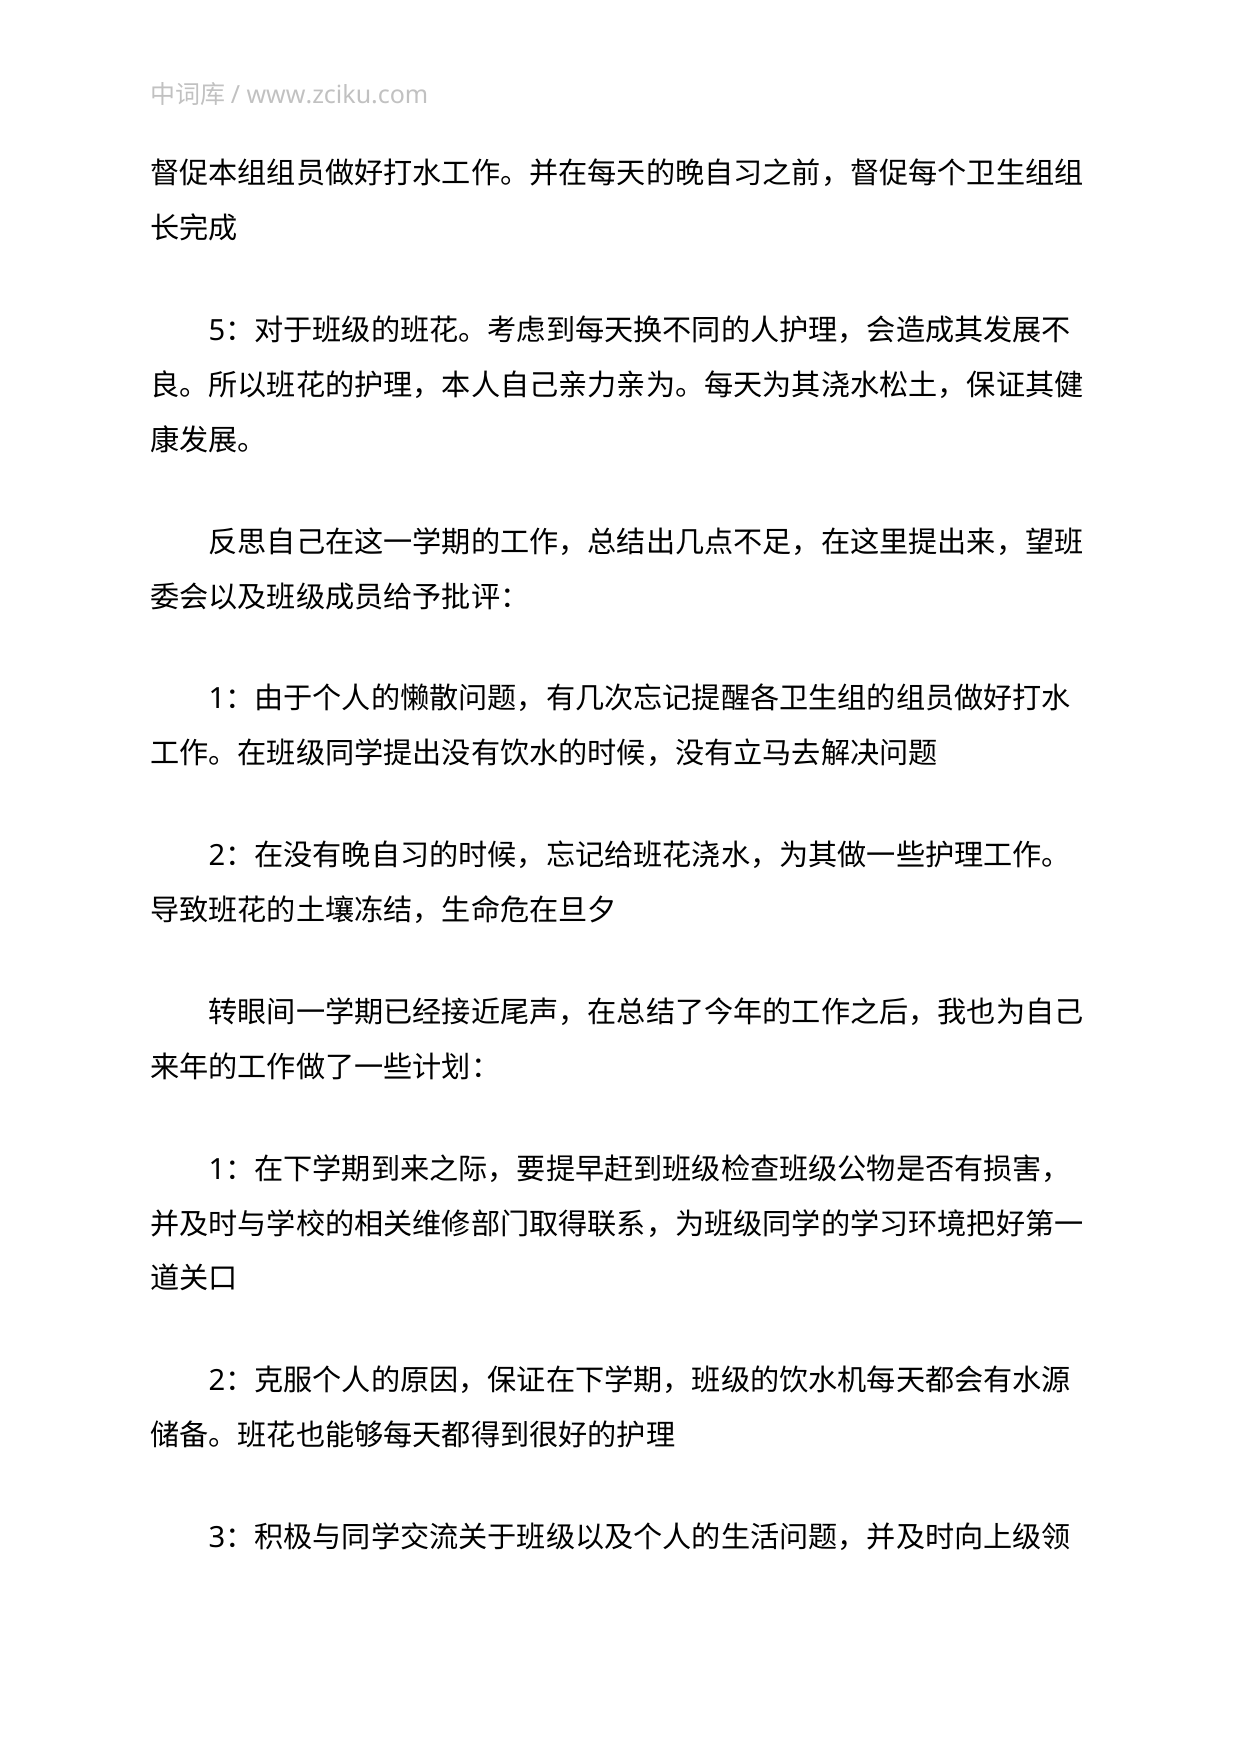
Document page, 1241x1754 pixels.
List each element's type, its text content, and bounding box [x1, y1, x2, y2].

text 2：在没有晚自习的时候，忘记给班花浇水，为其做一些护理工作。导致班花的土壤冻结，生命危在旦夕 [150, 832, 1090, 929]
text 2：克服个人的原因，保证在下学期，班级的饮水机每天都会有水源储备。班花也能够每天都得到很好的护理 [150, 1357, 1090, 1454]
text 1：由于个人的懒散问题，有几次忘记提醒各卫生组的组员做好打水工作。在班级同学提出没有饮水的时候，没有立马去解决问题 [150, 675, 1090, 772]
text 反思自己在这一学期的工作，总结出几点不足，在这里提出来，望班委会以及班级成员给予批评： [150, 518, 1090, 616]
text 5：对于班级的班花。考虑到每天换不同的人护理，会造成其发展不良。所以班花的护理，本人自己亲力亲为。每天为其浇水松土，保证其健康发展。 [150, 307, 1090, 459]
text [150, 150, 1090, 247]
text 1：在下学期到来之际，要提早赶到班级检查班级公物是否有损害，并及时与学校的相关维修部门取得联系，为班级同学的学习环境把好第一道关口 [150, 1145, 1090, 1297]
text 转眼间一学期已经接近尾声，在总结了今年的工作之后，我也为自己来年的工作做了一些计划： [150, 988, 1090, 1086]
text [150, 1514, 1090, 1556]
